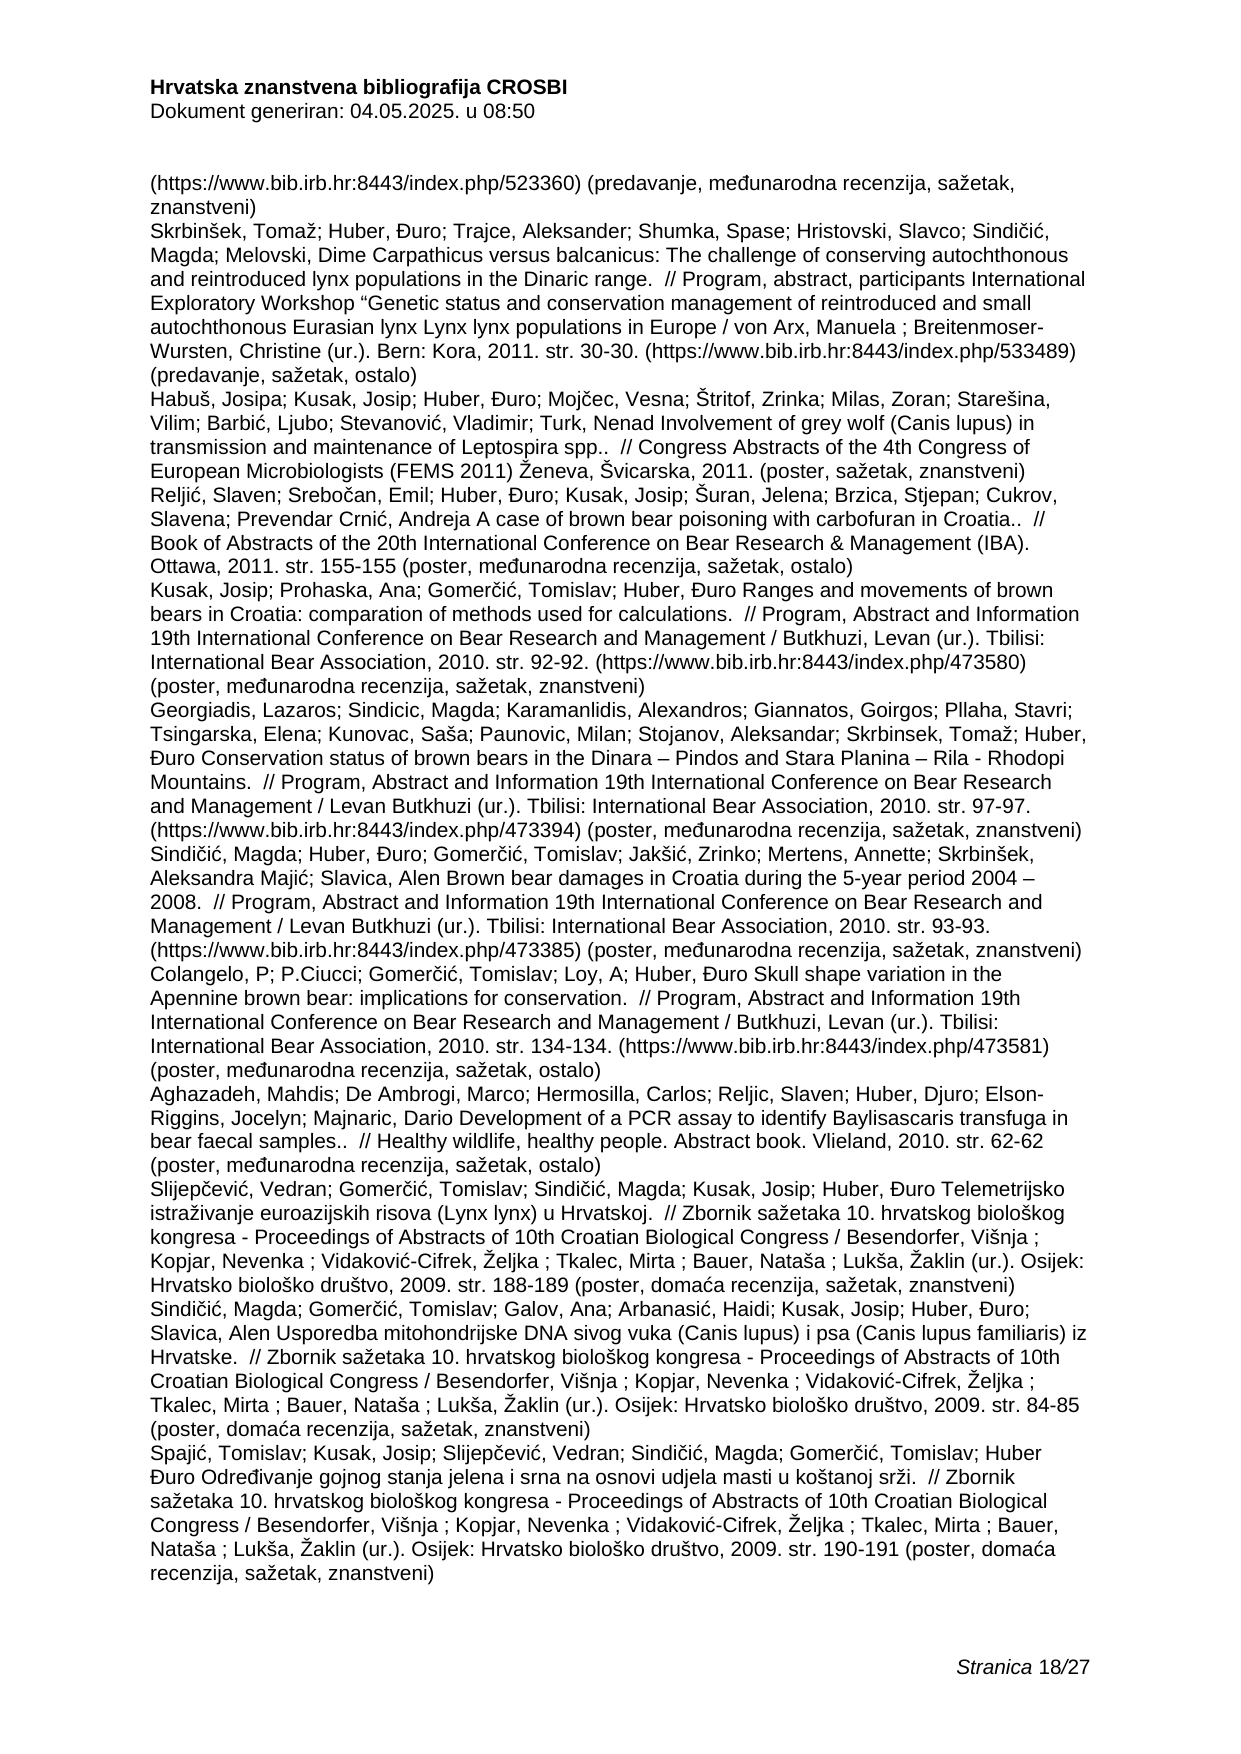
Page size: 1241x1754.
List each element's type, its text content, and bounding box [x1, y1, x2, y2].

text Sindičić, Magda; Huber, Đuro; Gomerčić, Tomislav; Jakšić, Zrinko; Mertens, Annette; Skrbinšek, Aleksandra Majić; Slavica, Alen [150, 842, 1090, 962]
text Georgiadis, Lazaros; Sindicic, Magda; Karamanlidis, Alexandros; Giannatos, Goirgos; Pllaha, Stavri; Tsingarska, Elena; Kunovac, Saša; Paunovic, Milan; Stojanov, Aleksandar; Skrbinsek, Tomaž; Huber, Đuro [150, 698, 1090, 842]
text Kusak, Josip; Prohaska, Ana; Gomerčić, Tomislav; Huber, Đuro [150, 578, 1090, 698]
text Aghazadeh, Mahdis; De Ambrogi, Marco; Hermosilla, Carlos; Reljic, Slaven; Huber, Djuro; Elson-Riggins, Jocelyn; Majnaric, Dario [150, 1081, 1090, 1177]
text Spajić, Tomislav; Kusak, Josip; Slijepčević, Vedran; Sindičić, Magda; Gomerčić, Tomislav; Huber Đuro [150, 1441, 1090, 1584]
text Skrbinšek, Tomaž; Huber, Đuro; Trajce, Aleksander; Shumka, Spase; Hristovski, Slavco; Sindičić, Magda; Melovski, Dime [150, 219, 1090, 387]
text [150, 171, 1090, 219]
text Habuš, Josipa; Kusak, Josip; Huber, Đuro; Mojčec, Vesna; Štritof, Zrinka; Milas, Zoran; Starešina, Vilim; Barbić, Ljubo; Stevanović, Vladimir; Turk, Nenad [150, 387, 1090, 482]
text Reljić, Slaven; Srebočan, Emil; Huber, Đuro; Kusak, Josip; Šuran, Jelena; Brzica, Stjepan; Cukrov, Slavena; Prevendar Crnić, Andreja [150, 482, 1090, 578]
text Slijepčević, Vedran; Gomerčić, Tomislav; Sindičić, Magda; Kusak, Josip; Huber, Đuro [150, 1177, 1090, 1297]
text Colangelo, P; P.Ciucci; Gomerčić, Tomislav; Loy, A; Huber, Đuro [150, 962, 1090, 1081]
text Sindičić, Magda; Gomerčić, Tomislav; Galov, Ana; Arbanasić, Haidi; Kusak, Josip; Huber, Đuro; Slavica, Alen [150, 1297, 1090, 1441]
